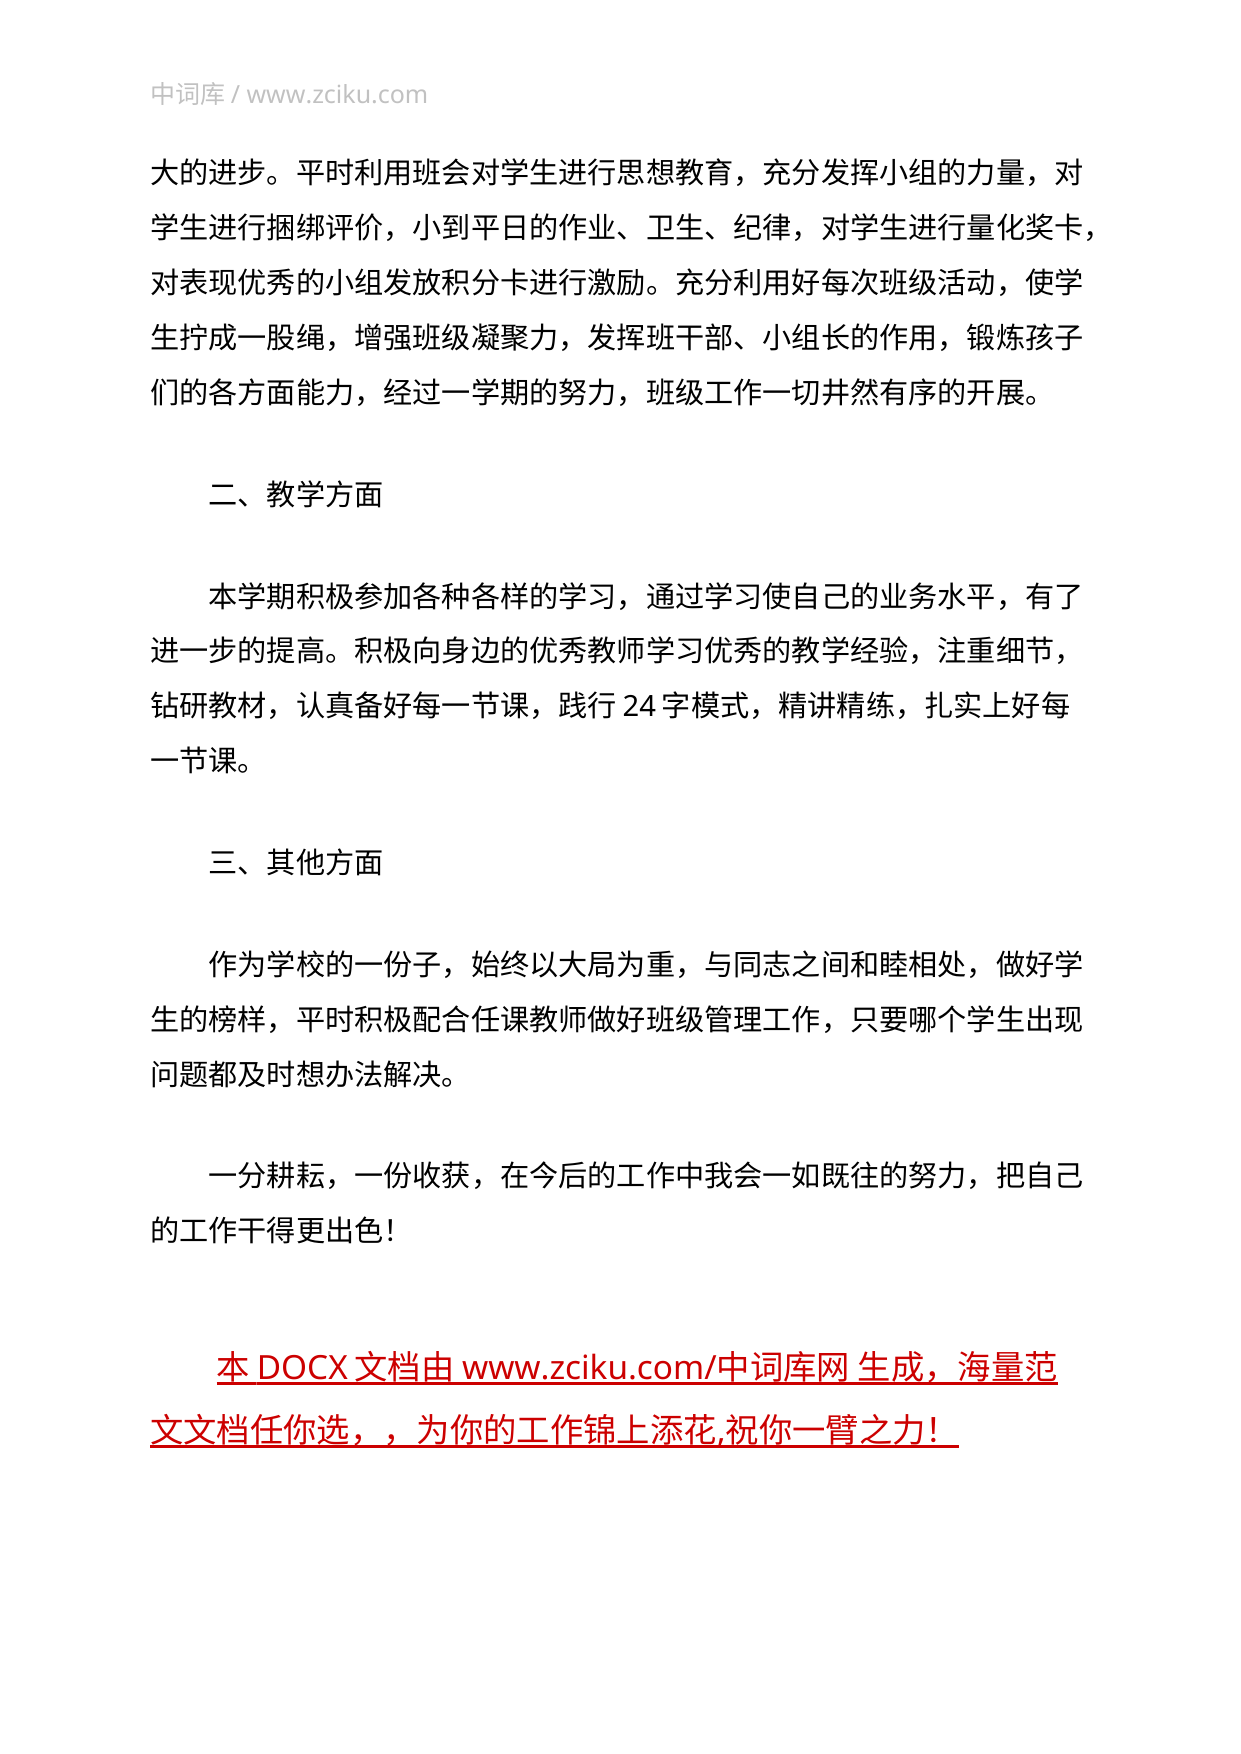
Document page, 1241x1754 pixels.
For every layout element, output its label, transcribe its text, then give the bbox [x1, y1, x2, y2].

text 本学期积极参加各种各样的学习，通过学习使自己的业务水平，有了进一步的提高。积极向身边的优秀教师学习优秀的教学经验，注重细节，钻研教材，认真备好每一节课，践行24字模式，精讲精练，扎实上好每一节课。 [150, 573, 1090, 780]
text 一分耕耘，一份收获，在今后的工作中我会一如既往的努力，把自己的工作干得更出色！ [150, 1153, 1090, 1250]
text 本DOCX文档由 www.zciku.com/中词库网 生成，海量范文文档任你选，，为你的工作锦上添花,祝你一臂之力！ [150, 1341, 1090, 1452]
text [150, 150, 1090, 412]
text 二、教学方面 [150, 471, 1090, 514]
text 三、其他方面 [150, 840, 1090, 882]
text 作为学校的一份子，始终以大局为重，与同志之间和睦相处，做好学生的榜样，平时积极配合任课教师做好班级管理工作，只要哪个学生出现问题都及时想办法解决。 [150, 941, 1090, 1093]
